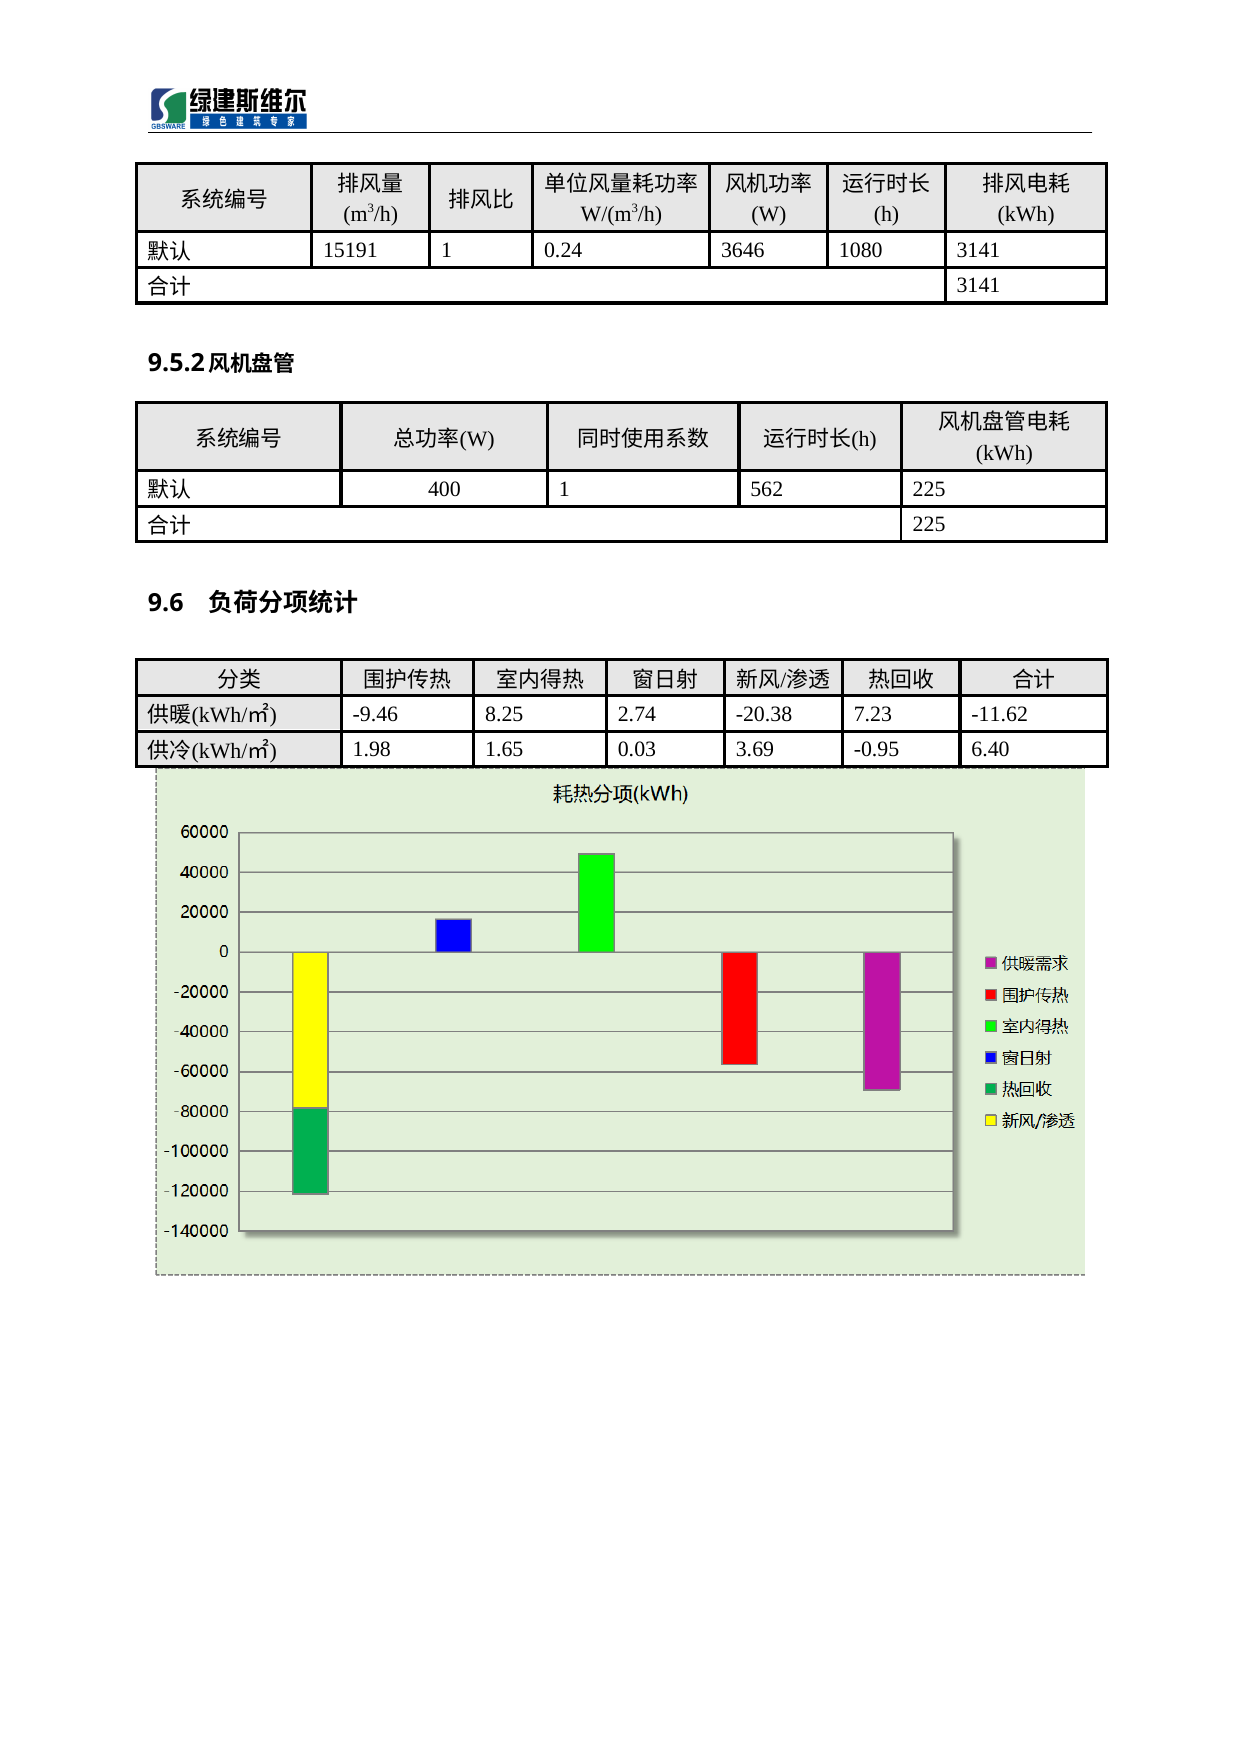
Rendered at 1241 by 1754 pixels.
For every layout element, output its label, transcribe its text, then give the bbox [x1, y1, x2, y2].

table_cell 2.74 [608, 697, 723, 729]
subtitle 风机盘管 [148, 329, 1092, 394]
table_cell 562 [741, 472, 900, 504]
table_cell -9.46 [343, 697, 472, 729]
table_header 风机盘管电耗(kWh) [903, 404, 1105, 469]
table_cell 3.69 [726, 733, 841, 765]
table_cell 3141 [947, 269, 1105, 301]
table_header 排风比 [431, 165, 531, 230]
table_cell 合计 [138, 269, 944, 301]
subtitle 负荷分项统计 [148, 568, 1092, 633]
table_cell 225 [903, 472, 1105, 504]
table_header 总功率(W) [343, 404, 546, 469]
table_cell 默认 [138, 233, 310, 266]
table_cell 6.40 [962, 733, 1106, 765]
table_header 合计 [962, 661, 1106, 694]
picture [155, 768, 1085, 1276]
table_header 运行时长(h) [829, 165, 944, 230]
table_header 运行时长(h) [741, 404, 900, 469]
table_cell 7.23 [844, 697, 958, 729]
table_cell 供暖(kWh/㎡) [138, 697, 340, 729]
table_cell 供冷(kWh/㎡) [138, 733, 340, 765]
table_header 系统编号 [138, 404, 339, 469]
table_cell 1080 [829, 233, 944, 266]
table_cell 0.03 [608, 733, 723, 765]
table_cell 400 [343, 472, 546, 504]
table_header 排风电耗 (kWh) [947, 165, 1105, 230]
table_cell -20.38 [726, 697, 841, 729]
table_header 分类 [138, 661, 340, 694]
table_header 风机功率(W) [711, 165, 826, 230]
table_cell 1 [431, 233, 531, 266]
table_header 同时使用系数 [549, 404, 737, 469]
table_cell 默认 [138, 472, 339, 504]
table_cell 3141 [947, 233, 1105, 266]
table_header 热回收 [844, 661, 958, 694]
table_cell -11.62 [962, 697, 1106, 729]
table_cell 1 [549, 472, 737, 504]
table_header 围护传热 [343, 661, 472, 694]
table_cell 3646 [711, 233, 826, 266]
table_header 窗日射 [608, 661, 723, 694]
table_cell 合计 [138, 508, 900, 540]
table_cell 225 [902, 508, 1105, 540]
table_header 系统编号 [138, 165, 310, 230]
table_cell 0.24 [534, 233, 708, 266]
table_cell 15191 [313, 233, 428, 266]
picture [147, 88, 308, 130]
table_cell 8.25 [475, 697, 605, 729]
table_header 排风量 (m3/h) [313, 165, 428, 230]
table_cell 1.65 [475, 733, 605, 765]
table_cell 1.98 [343, 733, 472, 765]
table_header 室内得热 [475, 661, 605, 694]
table_header 新风/渗透 [726, 661, 841, 694]
table_cell -0.95 [844, 733, 958, 765]
table_header 单位风量耗功率W/(m3/h) [534, 165, 708, 230]
